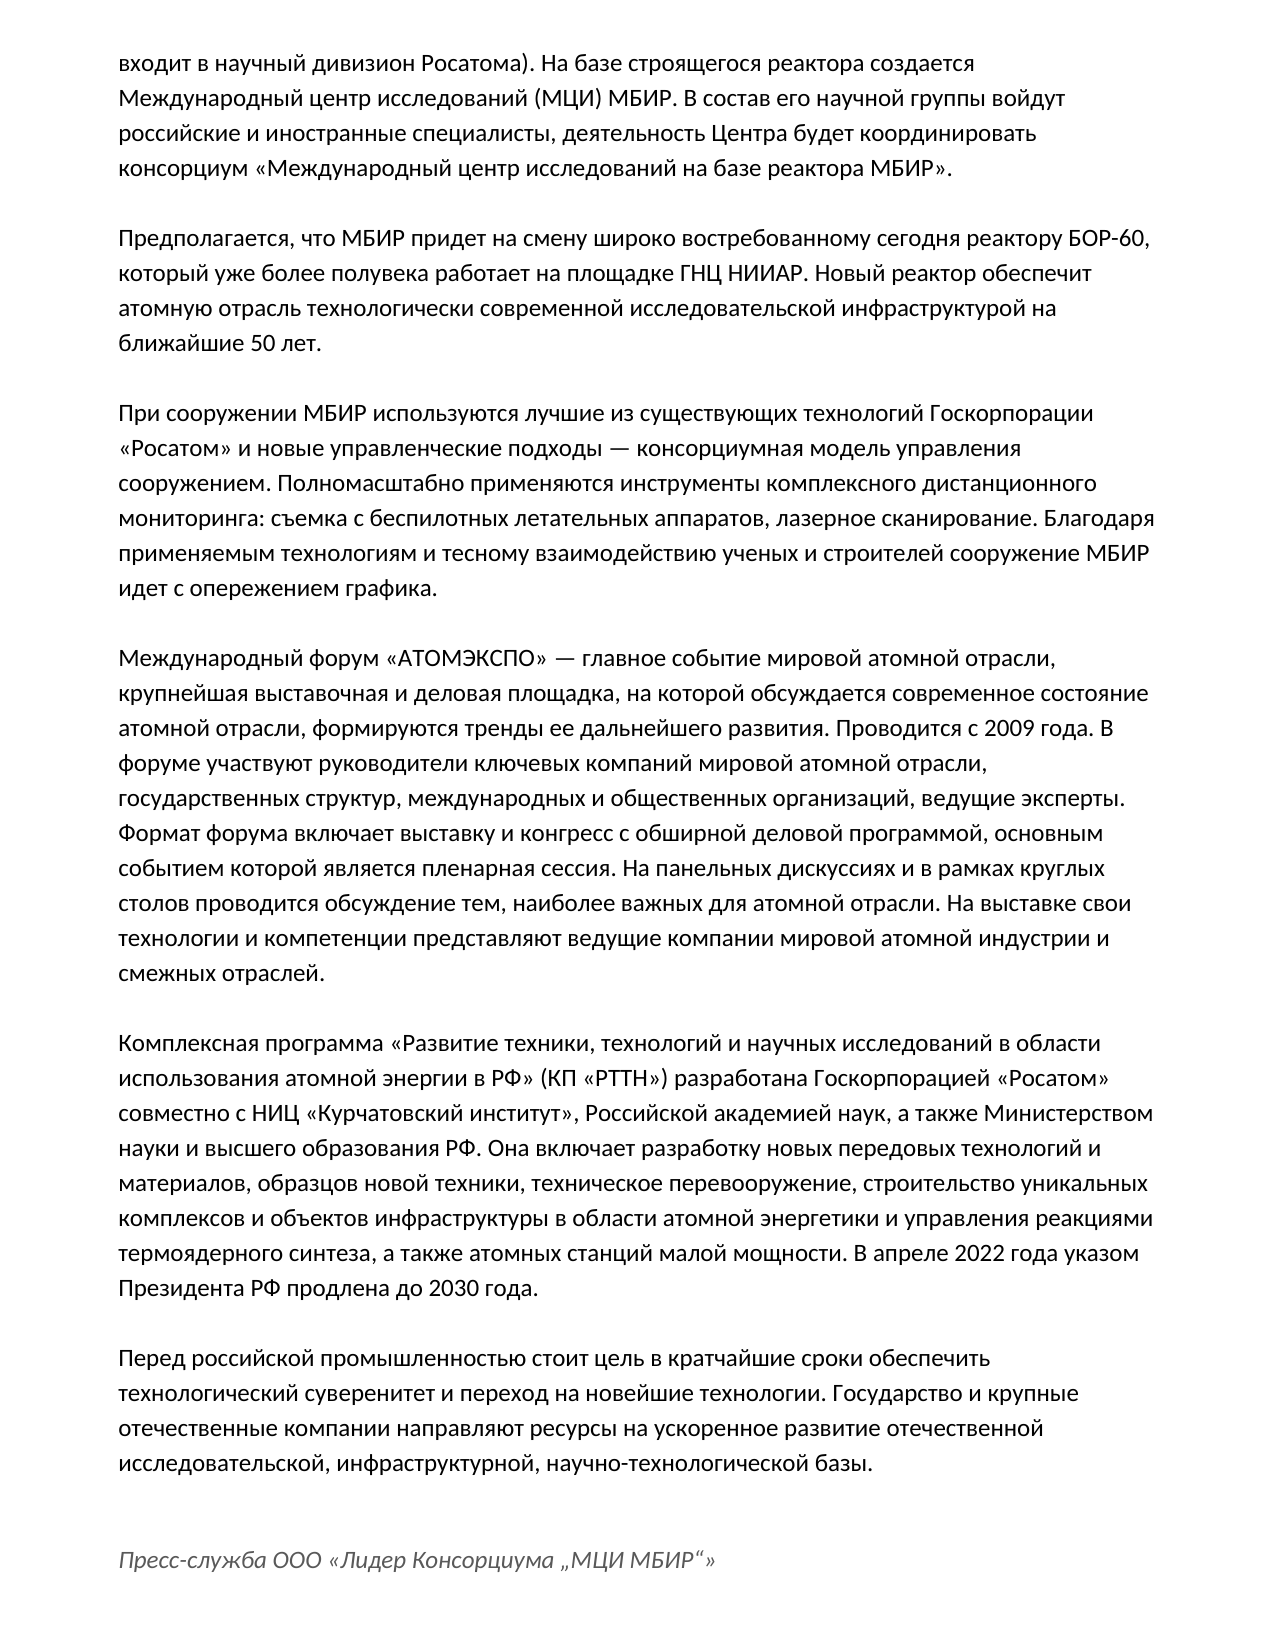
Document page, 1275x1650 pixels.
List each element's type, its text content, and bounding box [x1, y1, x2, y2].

text При сооружении МБИР используются лучшие из существующих технологий Госкорпорации «Росатом» и новые управленческие подходы — консорциумная модель управления сооружением. Полномасштабно применяются инструменты комплексного дистанционного мониторинга: съемка с беспилотных летательных аппаратов, лазерное сканирование. Благодаря применяемым технологиям и тесному взаимодействию ученых и строителей сооружение МБИР идет с опережением графика. [118, 397, 1157, 603]
text Международный форум «АТОМЭКСПО» — главное событие мировой атомной отрасли, крупнейшая выставочная и деловая площадка, на которой обсуждается современное состояние атомной отрасли, формируются тренды ее дальнейшего развития. Проводится с 2009 года. В форуме участвуют руководители ключевых компаний мировой атомной отрасли, государственных структур, международных и общественных организаций, ведущие эксперты. Формат форума включает выставку и конгресс с обширной деловой программой, основным событием которой является пленарная сессия. На панельных дискуссиях и в рамках круглых столов проводится обсуждение тем, наиболее важных для атомной отрасли. На выставке свои технологии и компетенции представляют ведущие компании мировой атомной индустрии и смежных отраслей. [118, 642, 1157, 988]
text Перед российской промышленностью стоит цель в кратчайшие сроки обеспечить технологический суверенитет и переход на новейшие технологии. Государство и крупные отечественные компании направляют ресурсы на ускоренное развитие отечественной исследовательской, инфраструктурной, научно-технологической базы. [118, 1342, 1157, 1478]
text Предполагается, что МБИР придет на смену широко востребованному сегодня реактору БОР-60, который уже более полувека работает на площадке ГНЦ НИИАР. Новый реактор обеспечит атомную отрасль технологически современной исследовательской инфраструктурой на ближайшие 50 лет. [118, 222, 1157, 358]
text Комплексная программа «Развитие техники, технологий и научных исследований в области использования атомной энергии в РФ» (КП «РТТН») разработана Госкорпорацией «Росатом» совместно с НИЦ «Курчатовский институт», Российской академией наук, а также Министерством науки и высшего образования РФ. Она включает разработку новых передовых технологий и материалов, образцов новой техники, техническое перевооружение, строительство уникальных комплексов и объектов инфраструктуры в области атомной энергетики и управления реакциями термоядерного синтеза, а также атомных станций малой мощности. В апреле 2022 года указом Президента РФ продлена до 2030 года. [118, 1027, 1157, 1303]
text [118, 47, 1157, 183]
